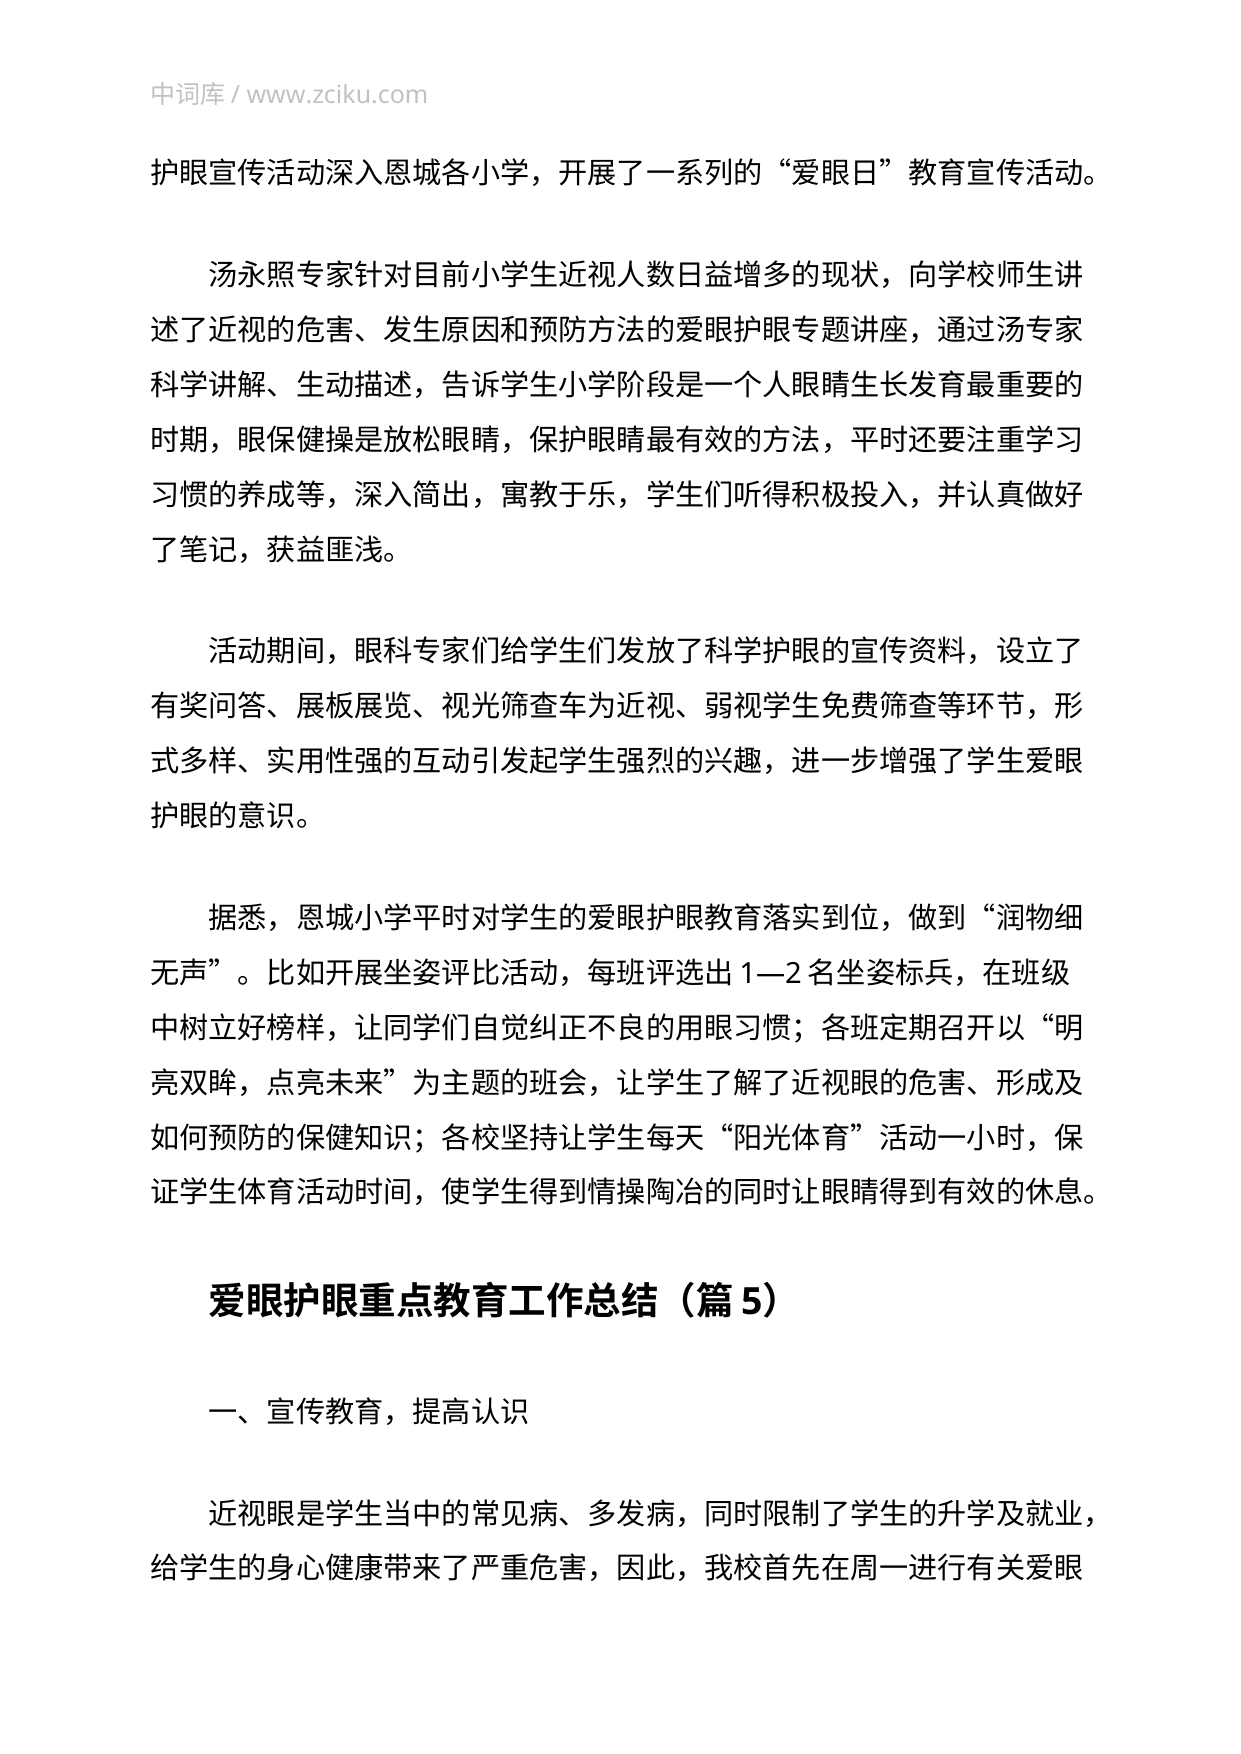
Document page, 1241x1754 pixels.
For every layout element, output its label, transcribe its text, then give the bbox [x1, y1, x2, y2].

text 一、宣传教育，提高认识 [150, 1388, 1090, 1431]
text 据悉，恩城小学平时对学生的爱眼护眼教育落实到位，做到“润物细无声”。比如开展坐姿评比活动，每班评选出1—2名坐姿标兵，在班级中树立好榜样，让同学们自觉纠正不良的用眼习惯；各班定期召开以“明亮双眸，点亮未来”为主题的班会，让学生了解了近视眼的危害、形成及如何预防的保健知识；各校坚持让学生每天“阳光体育”活动一小时，保证学生体育活动时间，使学生得到情操陶冶的同时让眼睛得到有效的休息。 [150, 894, 1090, 1211]
text 爱眼护眼重点教育工作总结（篇5） [150, 1271, 1090, 1325]
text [150, 150, 1090, 192]
text 汤永照专家针对目前小学生近视人数日益增多的现状，向学校师生讲述了近视的危害、发生原因和预防方法的爱眼护眼专题讲座，通过汤专家科学讲解、生动描述，告诉学生小学阶段是一个人眼睛生长发育最重要的时期，眼保健操是放松眼睛，保护眼睛最有效的方法，平时还要注重学习习惯的养成等，深入简出，寓教于乐，学生们听得积极投入，并认真做好了笔记，获益匪浅。 [150, 252, 1090, 568]
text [150, 1490, 1090, 1587]
text 活动期间，眼科专家们给学生们发放了科学护眼的宣传资料，设立了有奖问答、展板展览、视光筛查车为近视、弱视学生免费筛查等环节，形式多样、实用性强的互动引发起学生强烈的兴趣，进一步增强了学生爱眼护眼的意识。 [150, 628, 1090, 835]
